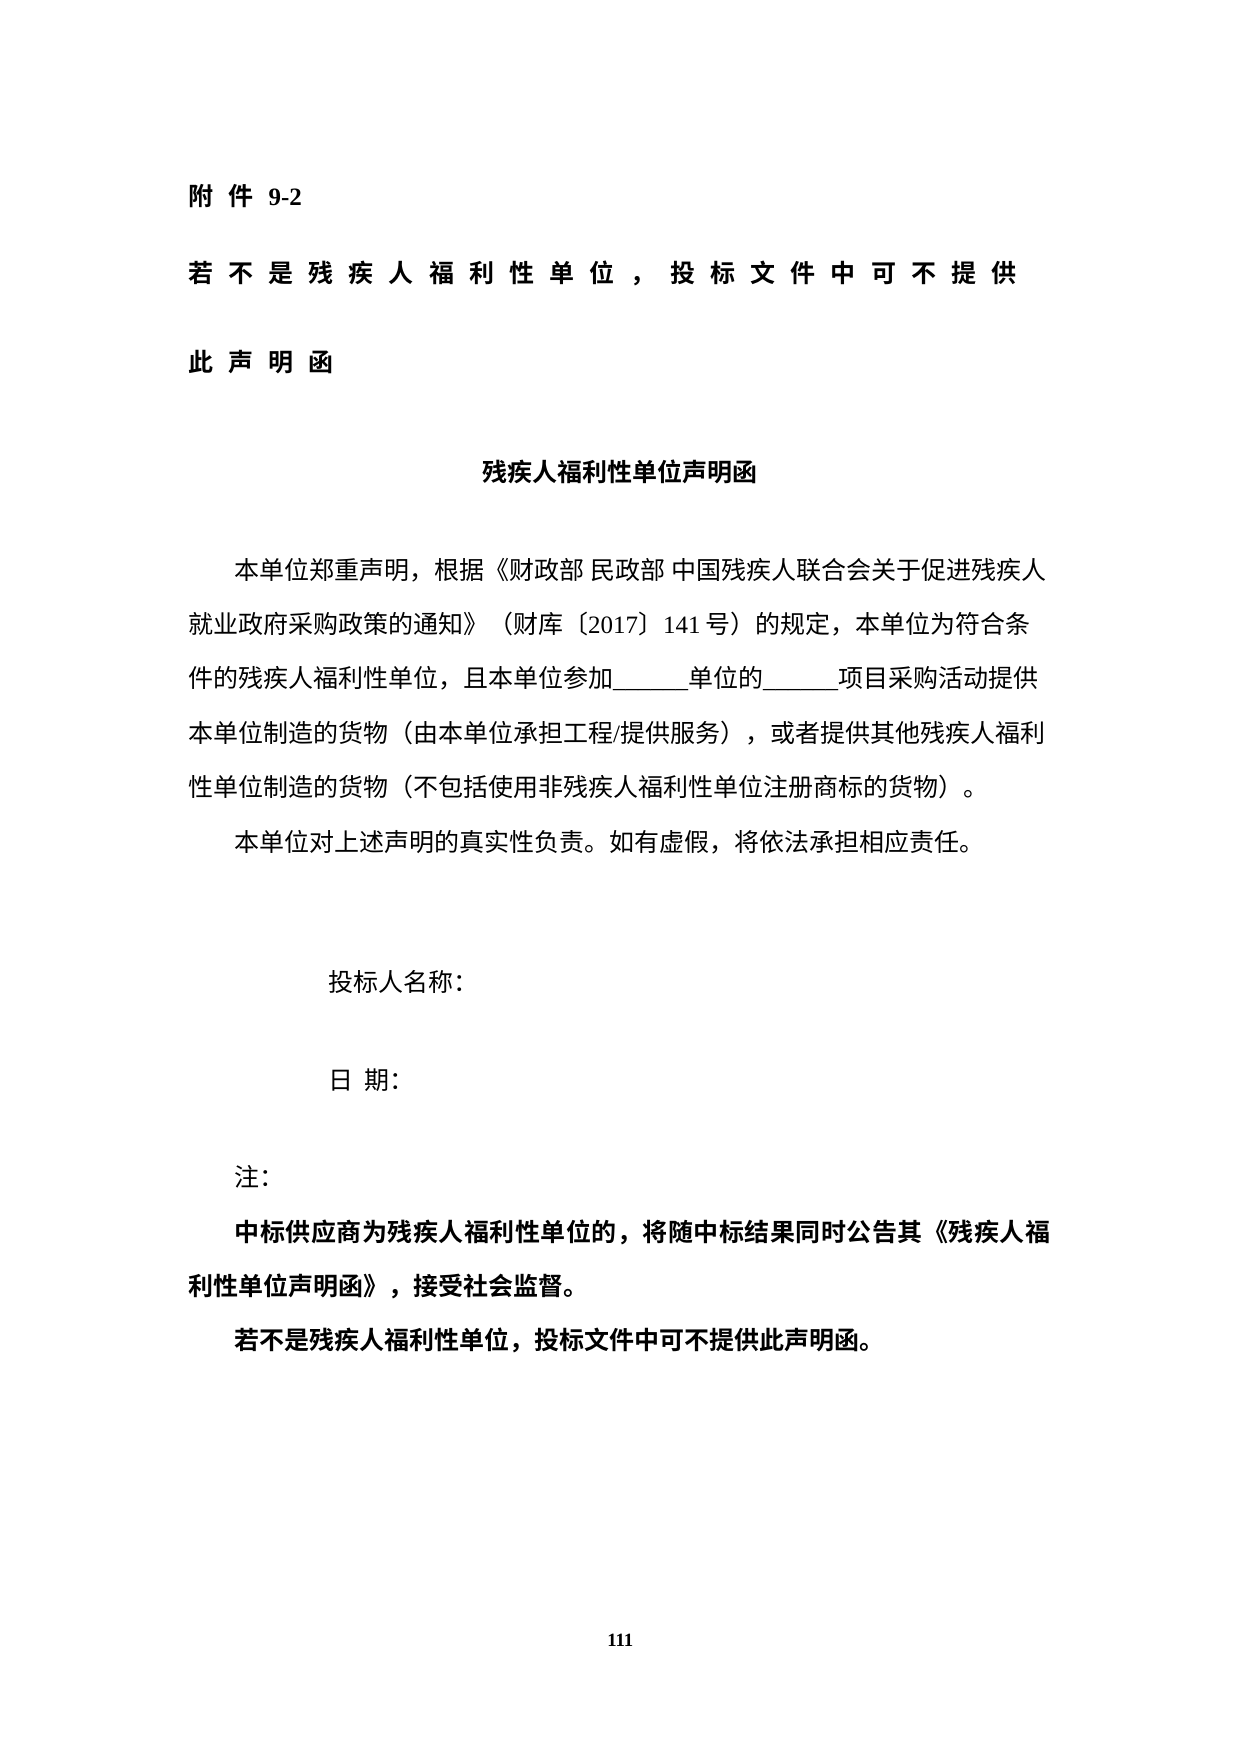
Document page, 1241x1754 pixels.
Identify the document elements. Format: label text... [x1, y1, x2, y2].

text 若不是残疾人福利性单位，投标文件中可不提供此声明函 [188, 242, 1052, 390]
text 投标人名称： [188, 963, 1052, 999]
text 本单位郑重声明，根据《财政部 民政部 中国残疾人联合会关于促进残疾人就业政府采购政策的通知》（财库〔2017〕141号）的规定，本单位为符合条件的残疾人福利性单位，且本单位参加______单位的______项目采购活动提供本单位制造的货物（由本单位承担工程/提供服务），或者提供其他残疾人福利性单位制造的货物（不包括使用非残疾人福利性单位注册商标的货物）。 [188, 550, 1052, 804]
text 注： [188, 1158, 1052, 1194]
text 本单位对上述声明的真实性负责。如有虚假，将依法承担相应责任。 [188, 822, 1052, 858]
text 若不是残疾人福利性单位，投标文件中可不提供此声明函。 [188, 1321, 1052, 1357]
text 日 期： [188, 1060, 1052, 1096]
text 附件9-2 [188, 164, 1052, 224]
text 残疾人福利性单位声明函 [188, 453, 1052, 489]
text 中标供应商为残疾人福利性单位的，将随中标结果同时公告其《残疾人福利性单位声明函》，接受社会监督。 [188, 1212, 1052, 1303]
